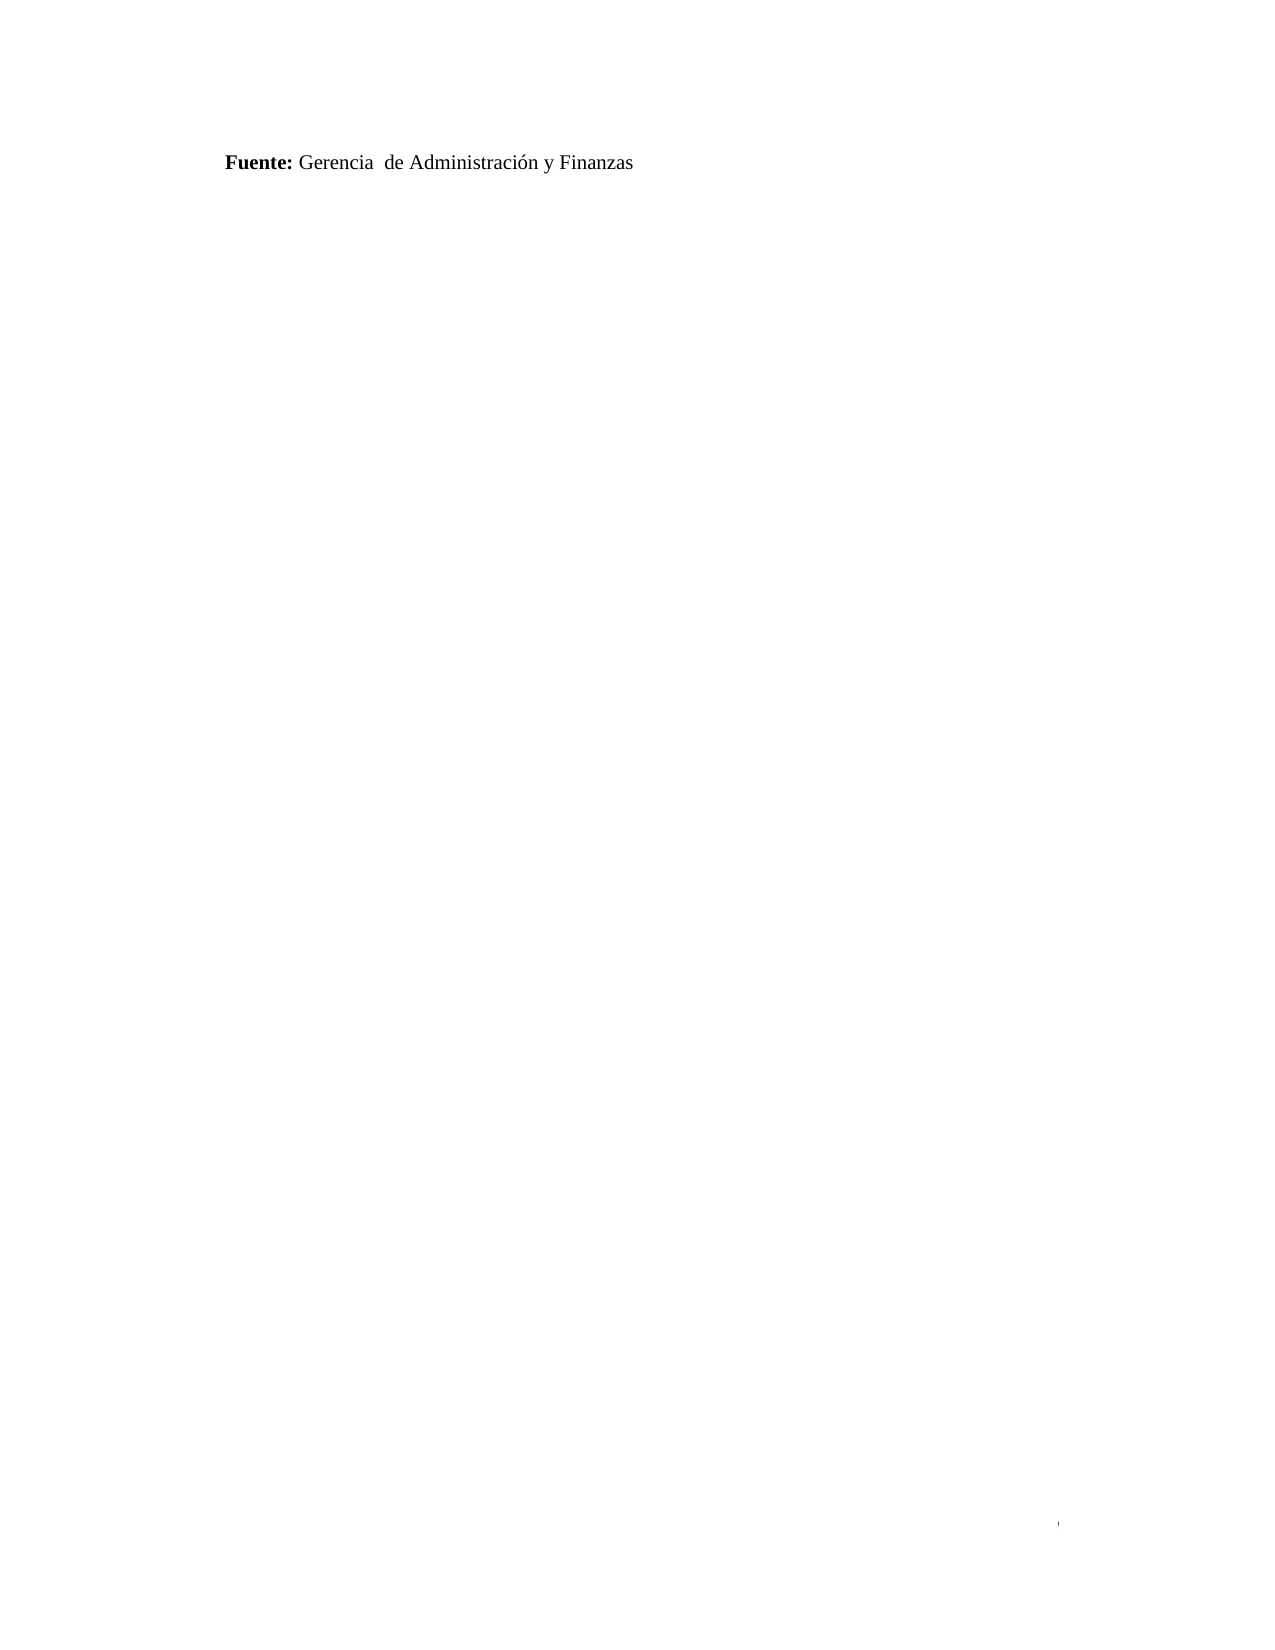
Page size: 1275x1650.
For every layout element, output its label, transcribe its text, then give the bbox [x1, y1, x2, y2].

text Fuente: Gerencia de Administración y Finanzas [225, 150, 1049, 174]
